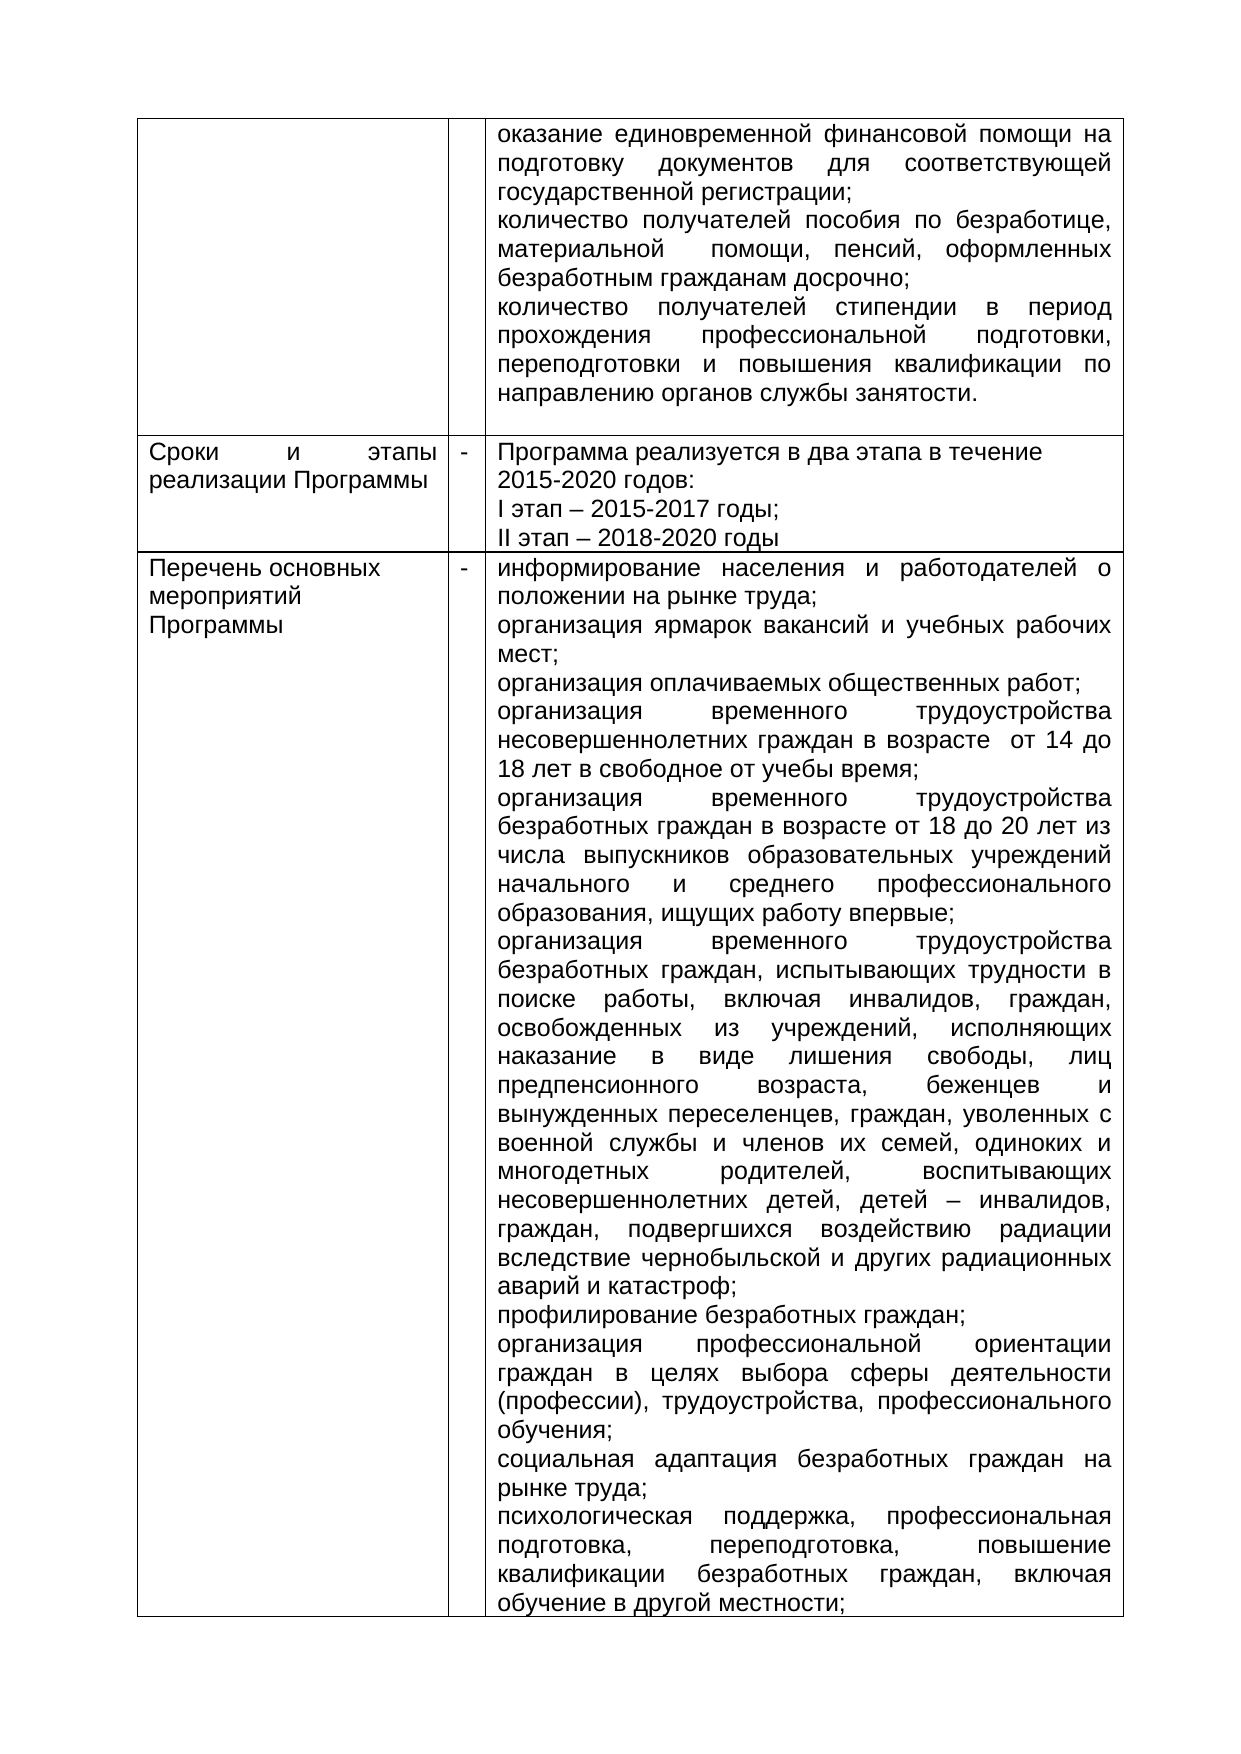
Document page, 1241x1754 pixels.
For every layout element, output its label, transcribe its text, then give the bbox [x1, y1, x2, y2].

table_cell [138, 553, 448, 1616]
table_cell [486, 119, 1123, 435]
table_cell - [449, 119, 485, 435]
table_cell Программа реализуется в два этапа в течение 2015-2020 годов: I этап – 2015-2017 годы; II этап – 2018-2020 годы [486, 436, 1123, 551]
table_cell - [449, 436, 485, 551]
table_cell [138, 119, 448, 435]
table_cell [486, 553, 1123, 1616]
table_cell - [449, 553, 485, 1616]
table_cell Сроки и этапы реализации Программы [138, 436, 448, 551]
